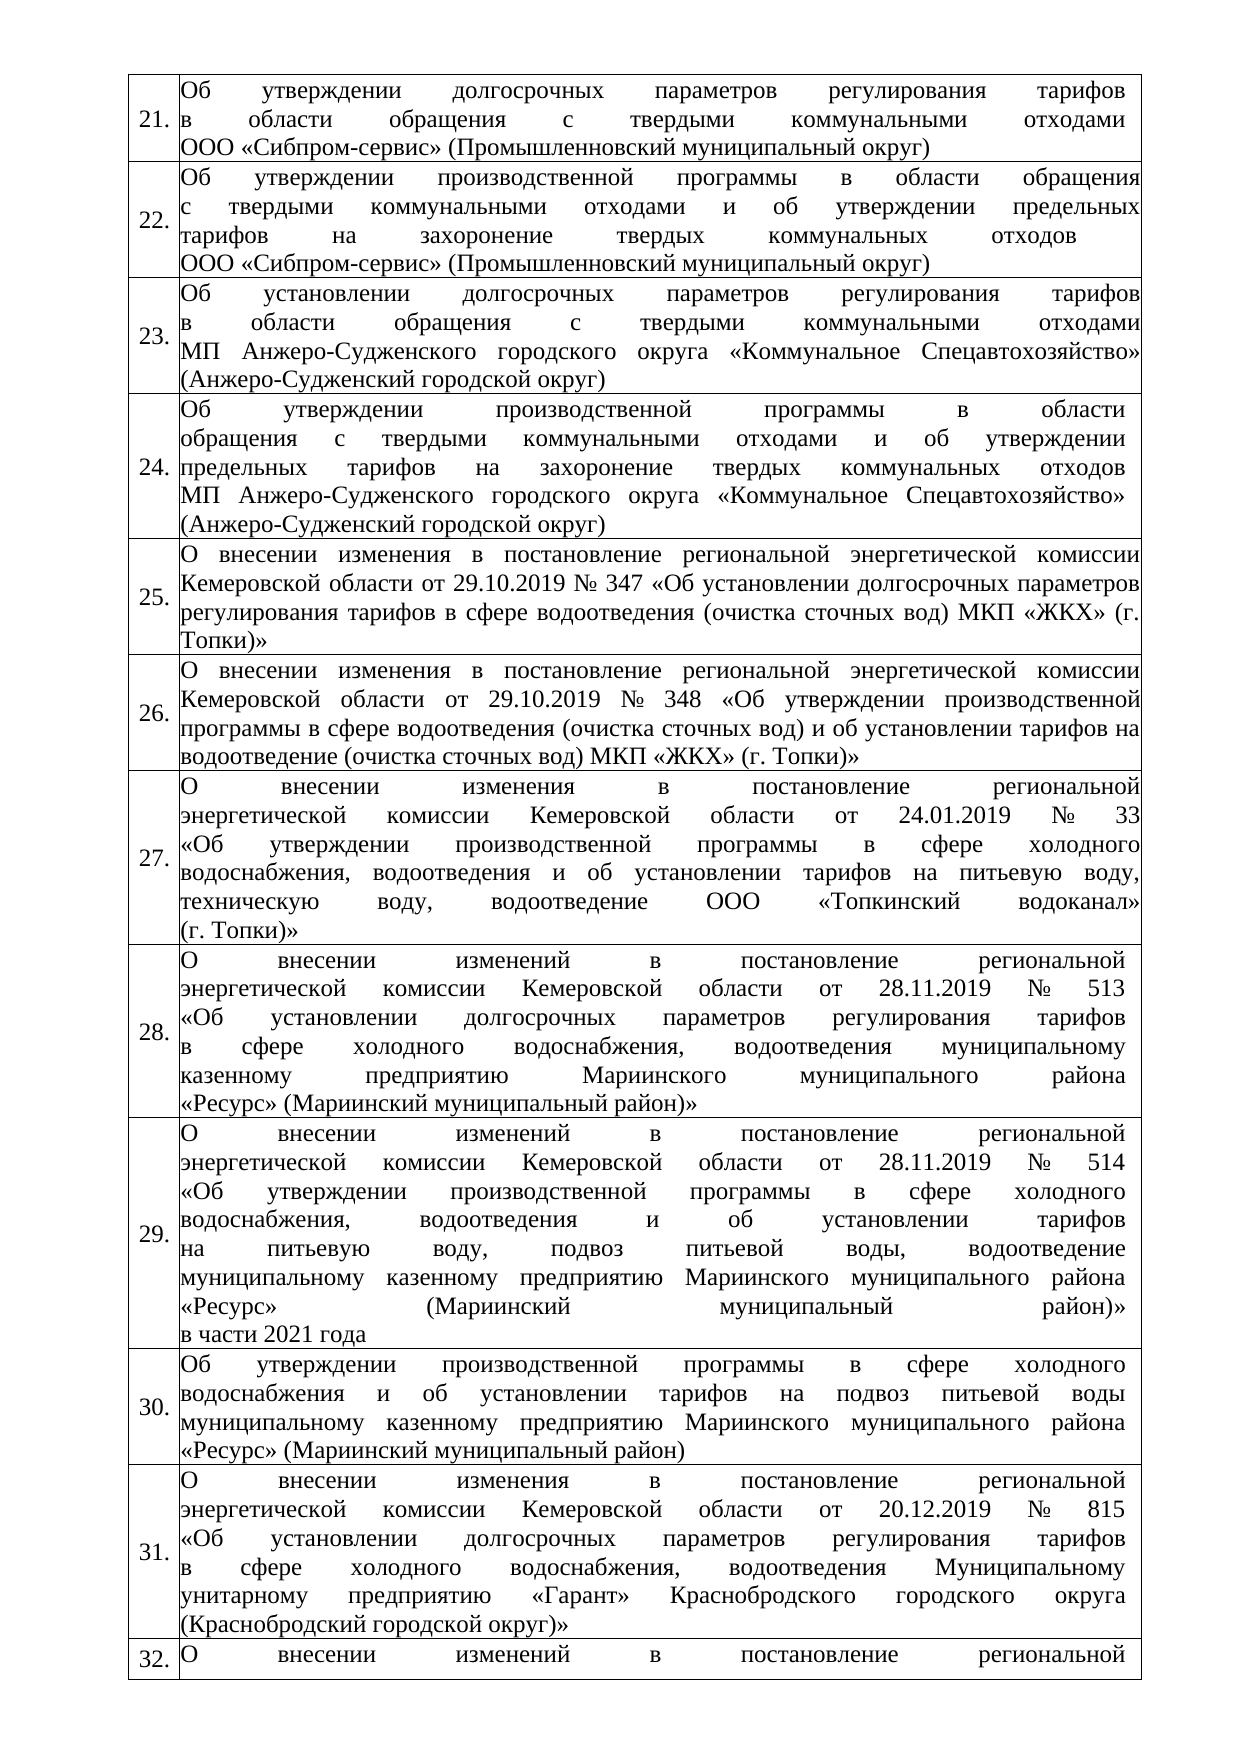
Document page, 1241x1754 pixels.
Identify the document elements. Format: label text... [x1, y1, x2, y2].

table_cell О внесении изменений в постановление региональной энергетической комиссии Кемеровской области от 28.11.2019 № 513 «Об установлении долгосрочных параметров регулирования тарифов в сфере холодного водоснабжения, водоотведения муниципальному казенному предприятию Мариинского муниципального района «Ресурс» (Мариинский муниципальный район)» [180, 945, 1141, 1117]
table_cell 22. [129, 162, 179, 277]
table_cell 31. [129, 1465, 179, 1638]
table_cell 23. [129, 278, 179, 393]
table_cell О внесении изменения в постановление региональной энергетической комиссии Кемеровской области от 20.12.2019 № 815 «Об установлении долгосрочных параметров регулирования тарифов в сфере холодного водоснабжения, водоотведения Муниципальному унитарному предприятию «Гарант» Краснобродского городского округа (Краснобродский городской округ)» [180, 1465, 1141, 1638]
table_cell О внесении изменения в постановление региональной энергетической комиссии Кемеровской области от 29.10.2019 № 348 «Об утверждении производственной программы в сфере водоотведения (очистка сточных вод) и об установлении тарифов на водоотведение (очистка сточных вод) МКП «ЖКХ» (г. Топки)» [180, 655, 1141, 770]
table_cell 32. [129, 1639, 179, 1679]
table_cell 25. [129, 539, 179, 654]
table_cell Об утверждении долгосрочных параметров регулирования тарифов в области обращения с твердыми коммунальными отходами ООО «Сибпром-сервис» (Промышленновский муниципальный округ) [180, 75, 1141, 161]
table_cell Об установлении долгосрочных параметров регулирования тарифов в области обращения с твердыми коммунальными отходами МП Анжеро-Судженского городского округа «Коммунальное Спецавтохозяйство» (Анжеро-Судженский городской округ) [180, 278, 1141, 393]
table_cell 21. [129, 75, 179, 161]
table_cell Об утверждении производственной программы в области обращения с твердыми коммунальными отходами и об утверждении предельных тарифов на захоронение твердых коммунальных отходов МП Анжеро-Судженского городского округа «Коммунальное Спецавтохозяйство» (Анжеро-Судженский городской округ) [180, 394, 1141, 538]
table_cell О внесении изменений в постановление региональной энергетической комиссии Кемеровской области от 28.11.2019 № 514 «Об утверждении производственной программы в сфере холодного водоснабжения, водоотведения и об установлении тарифов на питьевую воду, подвоз питьевой воды, водоотведение муниципальному казенному предприятию Мариинского муниципального района «Ресурс» (Мариинский муниципальный район)» в части 2021 года [180, 1118, 1141, 1348]
table_cell О внесении изменения в постановление региональной энергетической комиссии Кемеровской области от 29.10.2019 № 347 «Об установлении долгосрочных параметров регулирования тарифов в сфере водоотведения (очистка сточных вод) МКП «ЖКХ» (г. Топки)» [180, 539, 1141, 654]
table_cell 28. [129, 945, 179, 1117]
table_cell 29. [129, 1118, 179, 1348]
table_cell 30. [129, 1349, 179, 1464]
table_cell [180, 1639, 1141, 1679]
table_cell 27. [129, 771, 179, 944]
table_cell О внесении изменения в постановление региональной энергетической комиссии Кемеровской области от 24.01.2019 № 33 «Об утверждении производственной программы в сфере холодного водоснабжения, водоотведения и об установлении тарифов на питьевую воду, техническую воду, водоотведение ООО «Топкинский водоканал» (г. Топки)» [180, 771, 1141, 944]
table_cell 24. [129, 394, 179, 538]
table_cell Об утверждении производственной программы в области обращения с твердыми коммунальными отходами и об утверждении предельных тарифов на захоронение твердых коммунальных отходов ООО «Сибпром-сервис» (Промышленновский муниципальный округ) [180, 162, 1141, 277]
table_cell Об утверждении производственной программы в сфере холодного водоснабжения и об установлении тарифов на подвоз питьевой воды муниципальному казенному предприятию Мариинского муниципального района «Ресурс» (Мариинский муниципальный район) [180, 1349, 1141, 1464]
table_cell 26. [129, 655, 179, 770]
